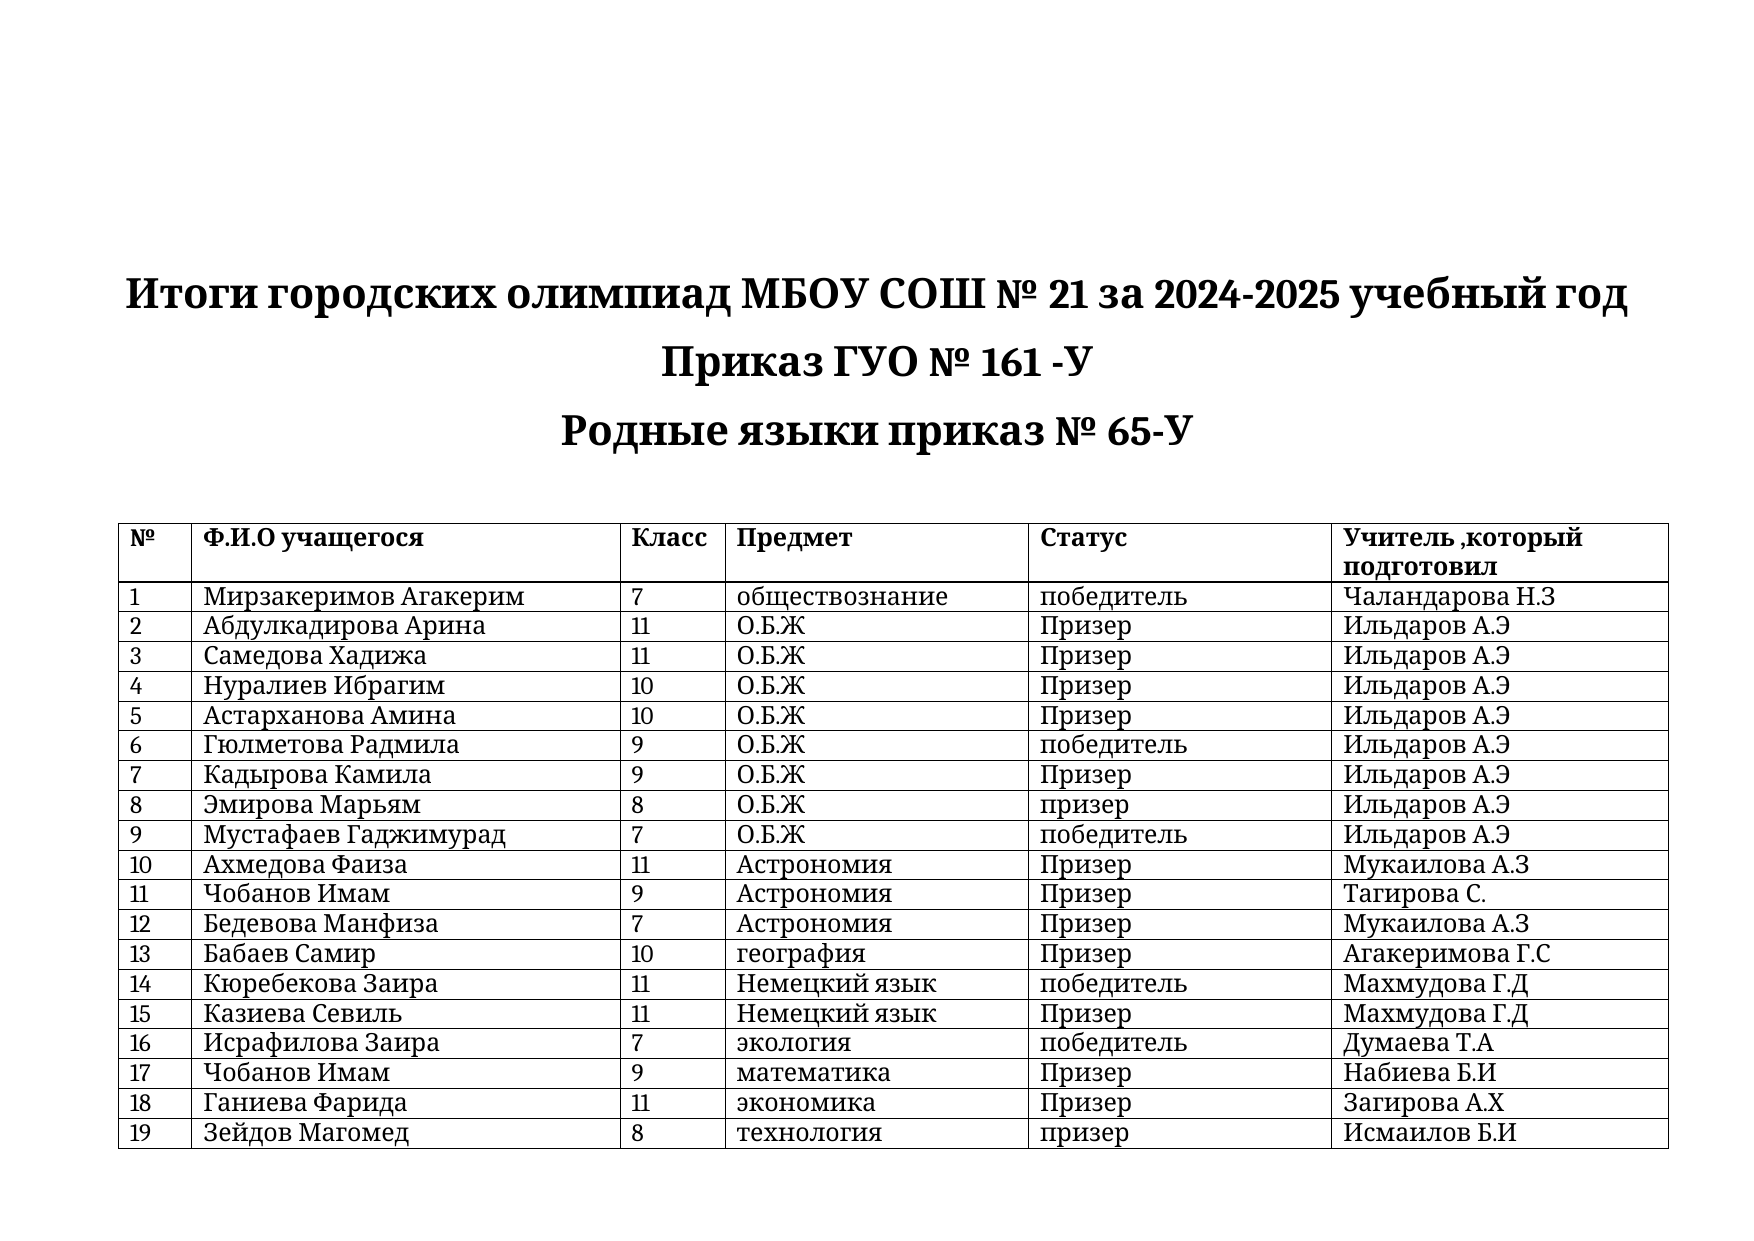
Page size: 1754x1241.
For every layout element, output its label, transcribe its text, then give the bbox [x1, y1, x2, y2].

text Итоги городских олимпиад МБОУ СОШ № 21 за 2024-2025 учебный год [118, 271, 1636, 319]
table_cell О.Б.Ж [726, 642, 1028, 671]
table_cell 10 [621, 940, 725, 969]
table_cell Ильдаров А.Э [1332, 672, 1668, 701]
table_cell Кадырова Камила [192, 761, 620, 790]
table_cell 9 [621, 1059, 725, 1088]
table_cell 9 [621, 731, 725, 760]
table_cell Гюлметова Радмила [192, 731, 620, 760]
table_cell Призер [1029, 1059, 1331, 1088]
table_cell Мукаилова А.З [1332, 851, 1668, 879]
table_cell 8 [119, 791, 191, 820]
table_cell 8 [621, 791, 725, 820]
table_cell Чаландарова Н.З [1332, 583, 1668, 611]
table_cell Ильдаров А.Э [1332, 731, 1668, 760]
table_cell 7 [119, 761, 191, 790]
table_cell Астрономия [726, 851, 1028, 879]
table_cell 11 [621, 1089, 725, 1118]
table_cell О.Б.Ж [726, 761, 1028, 790]
table_cell Призер [1029, 910, 1331, 939]
table_cell Призер [1029, 702, 1331, 730]
table_cell Нуралиев Ибрагим [192, 672, 620, 701]
table_cell О.Б.Ж [726, 821, 1028, 849]
table_cell 10 [621, 702, 725, 730]
table_cell обществознание [726, 583, 1028, 611]
table_cell Чобанов Имам [192, 880, 620, 909]
table_cell Исмаилов Б.И [1332, 1119, 1668, 1147]
table_cell Бедевова Манфиза [192, 910, 620, 939]
table_cell 15 [119, 1000, 191, 1028]
table_cell 10 [621, 672, 725, 701]
table_cell Призер [1029, 761, 1331, 790]
table_cell Призер [1029, 940, 1331, 969]
table_header № [119, 524, 191, 581]
table_cell 11 [621, 612, 725, 641]
table_cell Ильдаров А.Э [1332, 821, 1668, 849]
table_cell 11 [621, 1000, 725, 1028]
table_cell 7 [621, 821, 725, 849]
table_cell Астрономия [726, 880, 1028, 909]
table_cell 7 [621, 583, 725, 611]
table_cell Призер [1029, 672, 1331, 701]
table_cell Мирзакеримов Агакерим [192, 583, 620, 611]
table_cell победитель [1029, 970, 1331, 998]
table_cell Ганиева Фарида [192, 1089, 620, 1118]
table_cell география [726, 940, 1028, 969]
table_cell победитель [1029, 821, 1331, 849]
table_header Учитель ,который подготовил [1332, 524, 1668, 581]
table_cell 7 [621, 910, 725, 939]
table_cell Астрономия [726, 910, 1028, 939]
table_cell Ильдаров А.Э [1332, 702, 1668, 730]
table_cell Призер [1029, 851, 1331, 879]
table_cell 9 [119, 821, 191, 849]
table_cell 4 [119, 672, 191, 701]
table_cell Ильдаров А.Э [1332, 761, 1668, 790]
table_cell Немецкий язык [726, 970, 1028, 998]
table_cell Махмудова Г.Д [1332, 970, 1668, 998]
table_cell 16 [119, 1029, 191, 1058]
table_cell Немецкий язык [726, 1000, 1028, 1028]
table_cell О.Б.Ж [726, 791, 1028, 820]
table_cell Бабаев Самир [192, 940, 620, 969]
table_cell 1 [119, 583, 191, 611]
table_cell Кюребекова Заира [192, 970, 620, 998]
table_cell 19 [119, 1119, 191, 1147]
table_cell Мукаилова А.З [1332, 910, 1668, 939]
table_cell Астарханова Амина [192, 702, 620, 730]
table_cell 10 [119, 851, 191, 879]
table_cell 14 [119, 970, 191, 998]
table_cell технология [726, 1119, 1028, 1147]
table_cell О.Б.Ж [726, 731, 1028, 760]
table_cell 8 [621, 1119, 725, 1147]
table_cell Тагирова С. [1332, 880, 1668, 909]
table_cell Ильдаров А.Э [1332, 791, 1668, 820]
table_cell О.Б.Ж [726, 702, 1028, 730]
table_header Статус [1029, 524, 1331, 581]
table_cell призер [1029, 791, 1331, 820]
table_cell Самедова Хадижа [192, 642, 620, 671]
table_cell 5 [119, 702, 191, 730]
table_cell Призер [1029, 1089, 1331, 1118]
table_cell Ахмедова Фаиза [192, 851, 620, 879]
table_cell Махмудова Г.Д [1332, 1000, 1668, 1028]
table_cell Призер [1029, 612, 1331, 641]
table_cell 11 [621, 970, 725, 998]
table_header Предмет [726, 524, 1028, 581]
table_cell 9 [621, 761, 725, 790]
table_cell экономика [726, 1089, 1028, 1118]
table_cell Набиева Б.И [1332, 1059, 1668, 1088]
table_cell Казиева Севиль [192, 1000, 620, 1028]
table_cell Призер [1029, 880, 1331, 909]
table_cell Мустафаев Гаджимурад [192, 821, 620, 849]
table_cell 3 [119, 642, 191, 671]
table_header Ф.И.О учащегося [192, 524, 620, 581]
table_cell Абдулкадирова Арина [192, 612, 620, 641]
table_cell Ильдаров А.Э [1332, 612, 1668, 641]
table_cell математика [726, 1059, 1028, 1088]
table_cell Зейдов Магомед [192, 1119, 620, 1147]
text Приказ ГУО № 161 -У [118, 339, 1636, 387]
table_cell Агакеримова Г.С [1332, 940, 1668, 969]
table_cell 11 [621, 642, 725, 671]
table_cell 18 [119, 1089, 191, 1118]
table_cell 7 [621, 1029, 725, 1058]
table_cell О.Б.Ж [726, 612, 1028, 641]
table_cell призер [1029, 1119, 1331, 1147]
table_cell экология [726, 1029, 1028, 1058]
table_cell Загирова А.Х [1332, 1089, 1668, 1118]
table_cell Исрафилова Заира [192, 1029, 620, 1058]
table_cell Призер [1029, 1000, 1331, 1028]
table_cell 11 [621, 851, 725, 879]
table_cell победитель [1029, 731, 1331, 760]
table_cell О.Б.Ж [726, 672, 1028, 701]
table_cell Эмирова Марьям [192, 791, 620, 820]
table_cell 12 [119, 910, 191, 939]
table_cell Ильдаров А.Э [1332, 642, 1668, 671]
table_cell Думаева Т.А [1332, 1029, 1668, 1058]
text Родные языки приказ № 65-У [118, 408, 1636, 456]
table_cell победитель [1029, 1029, 1331, 1058]
table_cell 11 [119, 880, 191, 909]
table_cell 17 [119, 1059, 191, 1088]
table_cell 13 [119, 940, 191, 969]
table_cell победитель [1029, 583, 1331, 611]
table_cell 9 [621, 880, 725, 909]
table_cell Призер [1029, 642, 1331, 671]
table_cell Чобанов Имам [192, 1059, 620, 1088]
table_cell 2 [119, 612, 191, 641]
table_cell 6 [119, 731, 191, 760]
table_header Класс [621, 524, 725, 581]
